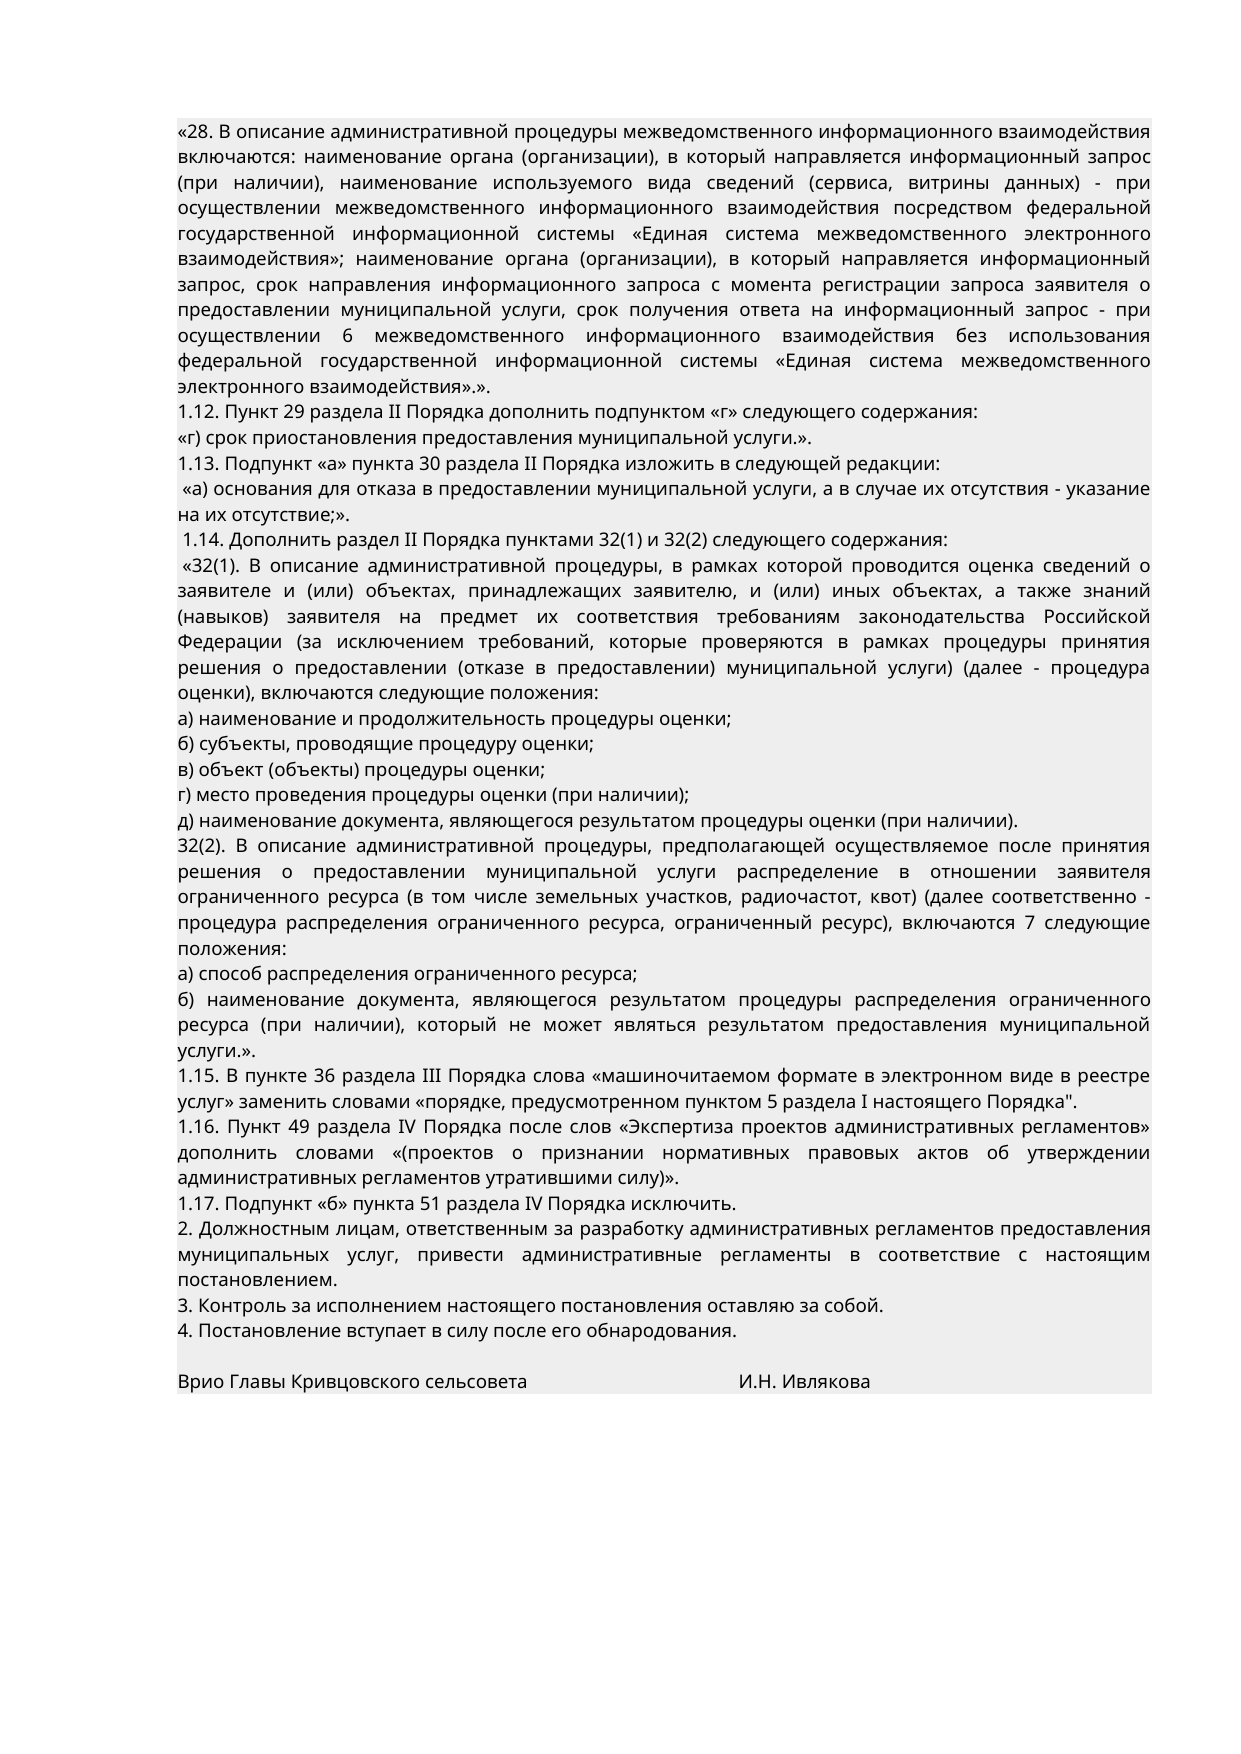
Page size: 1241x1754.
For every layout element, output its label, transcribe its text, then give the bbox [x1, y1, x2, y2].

text г) место проведения процедуры оценки (при наличии); [177, 782, 1152, 807]
text д) наименование документа, являющегося результатом процедуры оценки (при наличии). [177, 807, 1152, 833]
text «г) срок приостановления предоставления муниципальной услуги.». [177, 424, 1152, 450]
text 4. Постановление вступает в силу после его обнародования. [177, 1318, 1152, 1343]
text 32(2). В описание административной процедуры, предполагающей осуществляемое после принятия решения о предоставлении муниципальной услуги распределение в отношении заявителя ограниченного ресурса (в том числе земельных участков, радиочастот, квот) (далее соответственно - процедура распределения ограниченного ресурса, ограниченный ресурс), включаются 7 следующие положения: [177, 833, 1152, 960]
text 1.17. Подпункт «б» пункта 51 раздела IV Порядка исключить. [177, 1190, 1152, 1216]
text б) субъекты, проводящие процедуру оценки; [177, 731, 1152, 756]
text а) способ распределения ограниченного ресурса; [177, 960, 1152, 986]
text 1.12. Пункт 29 раздела II Порядка дополнить подпунктом «г» следующего содержания: [177, 399, 1152, 424]
text 1.14. Дополнить раздел II Порядка пунктами 32(1) и 32(2) следующего содержания: [177, 526, 1152, 552]
text «а) основания для отказа в предоставлении муниципальной услуги, а в случае их отсутствия - указание на их отсутствие;». [177, 475, 1152, 526]
text «28. В описание административной процедуры межведомственного информационного взаимодействия включаются: наименование органа (организации), в который направляется информационный запрос (при наличии), наименование используемого вида сведений (сервиса, витрины данных) - при осуществлении межведомственного информационного взаимодействия посредством федеральной государственной информационной системы «Единая система межведомственного электронного взаимодействия»; наименование органа (организации), в который направляется информационный запрос, срок направления информационного запроса с момента регистрации запроса заявителя о предоставлении муниципальной услуги, срок получения ответа на информационный запрос - при осуществлении 6 межведомственного информационного взаимодействия без использования федеральной государственной информационной системы «Единая система межведомственного электронного взаимодействия».». [177, 118, 1152, 399]
text 3. Контроль за исполнением настоящего постановления оставляю за собой. [177, 1292, 1152, 1318]
text «32(1). В описание административной процедуры, в рамках которой проводится оценка сведений о заявителе и (или) объектах, принадлежащих заявителю, и (или) иных объектах, а также знаний (навыков) заявителя на предмет их соответствия требованиям законодательства Российской Федерации (за исключением требований, которые проверяются в рамках процедуры принятия решения о предоставлении (отказе в предоставлении) муниципальной услуги) (далее - процедура оценки), включаются следующие положения: [177, 552, 1152, 705]
text а) наименование и продолжительность процедуры оценки; [177, 705, 1152, 731]
text в) объект (объекты) процедуры оценки; [177, 756, 1152, 782]
text 1.13. Подпункт «а» пункта 30 раздела II Порядка изложить в следующей редакции: [177, 450, 1152, 475]
text б) наименование документа, являющегося результатом процедуры распределения ограниченного ресурса (при наличии), который не может являться результатом предоставления муниципальной услуги.». [177, 986, 1152, 1062]
text 1.16. Пункт 49 раздела IV Порядка после слов «Экспертиза проектов административных регламентов» дополнить словами «(проектов о признании нормативных правовых актов об утверждении административных регламентов утратившими силу)». [177, 1113, 1152, 1190]
text 1.15. В пункте 36 раздела III Порядка слова «машиночитаемом формате в электронном виде в реестре услуг» заменить словами «порядке, предусмотренном пунктом 5 раздела I настоящего Порядка". [177, 1062, 1152, 1113]
text 2. Должностным лицам, ответственным за разработку административных регламентов предоставления муниципальных услуг, привести административные регламенты в соответствие с настоящим постановлением. [177, 1216, 1152, 1292]
text Врио Главы Кривцовского сельсовета И.Н. Ивлякова [177, 1369, 1152, 1394]
